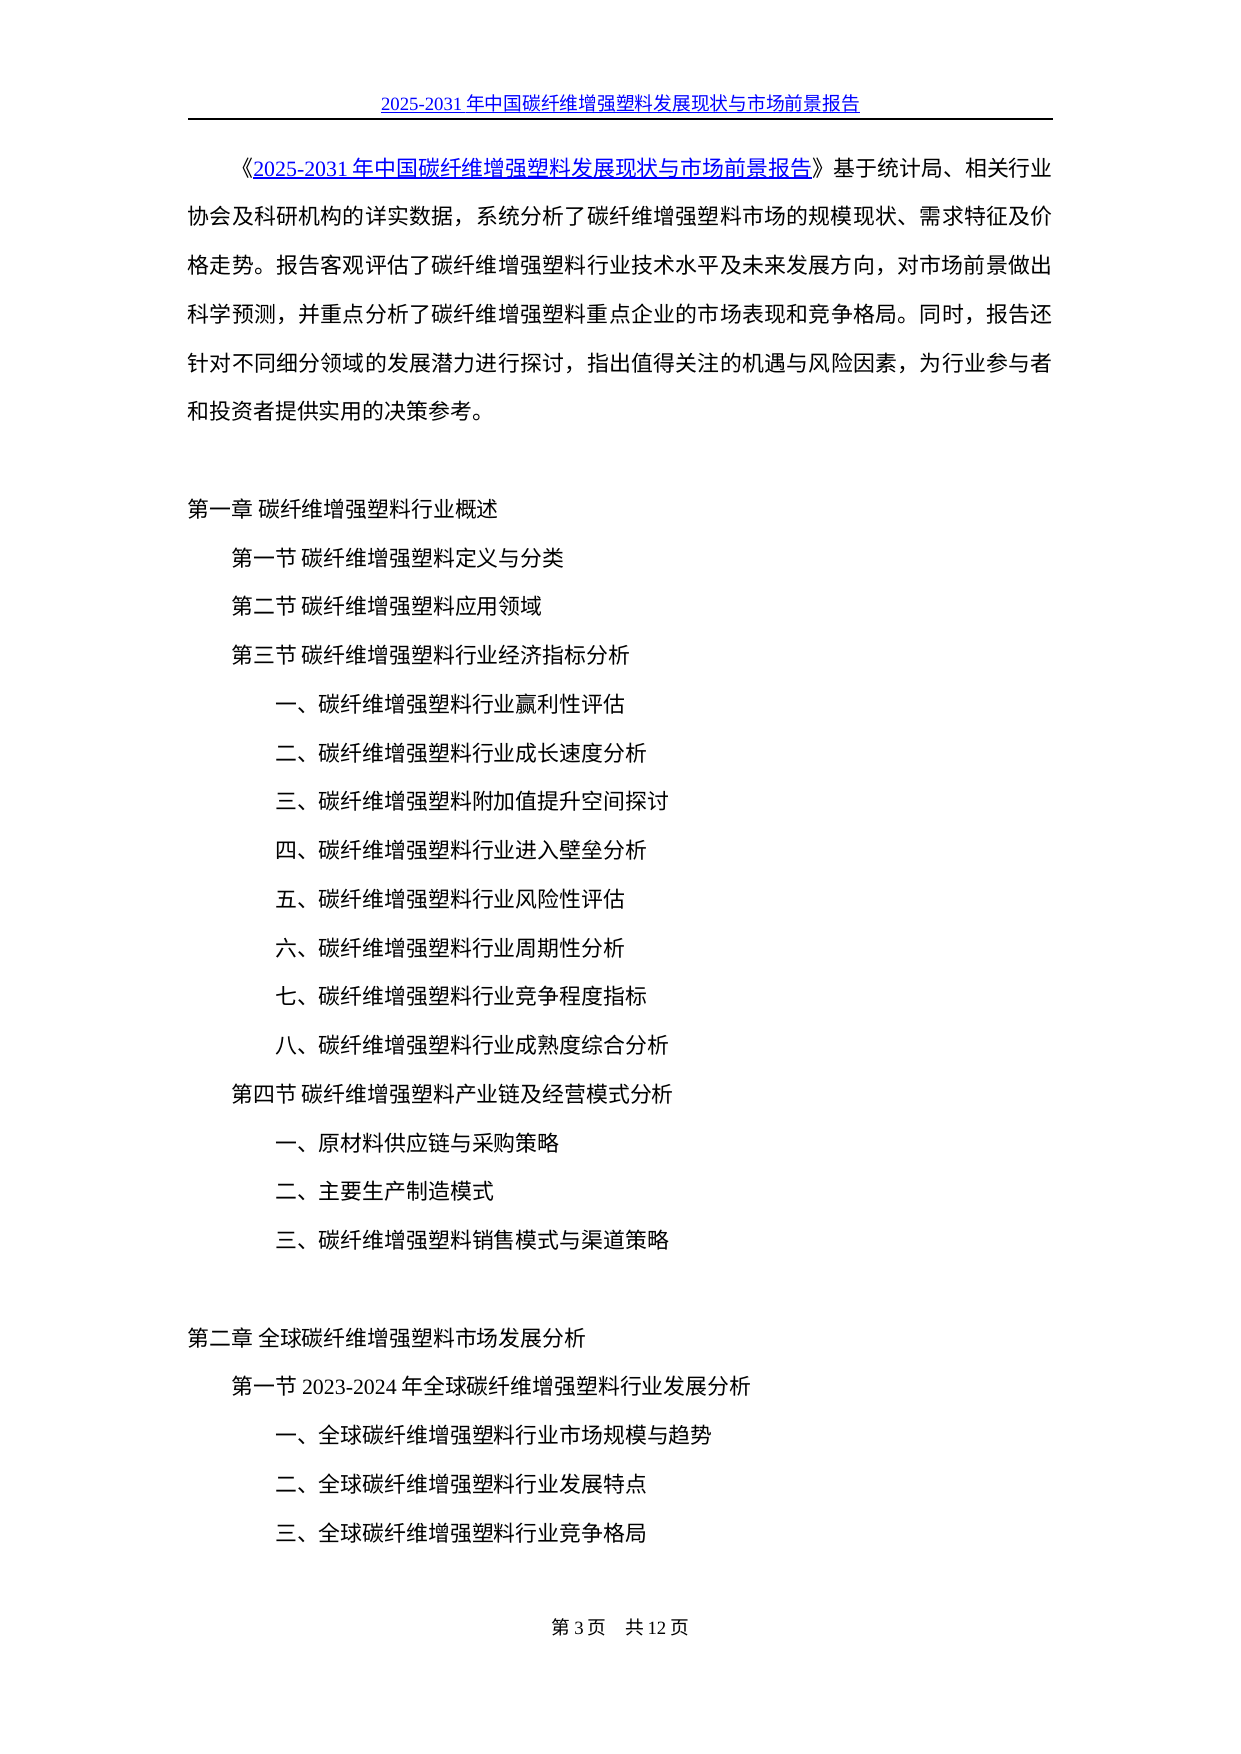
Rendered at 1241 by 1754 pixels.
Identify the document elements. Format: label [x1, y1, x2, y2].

text [187, 150, 1053, 1548]
